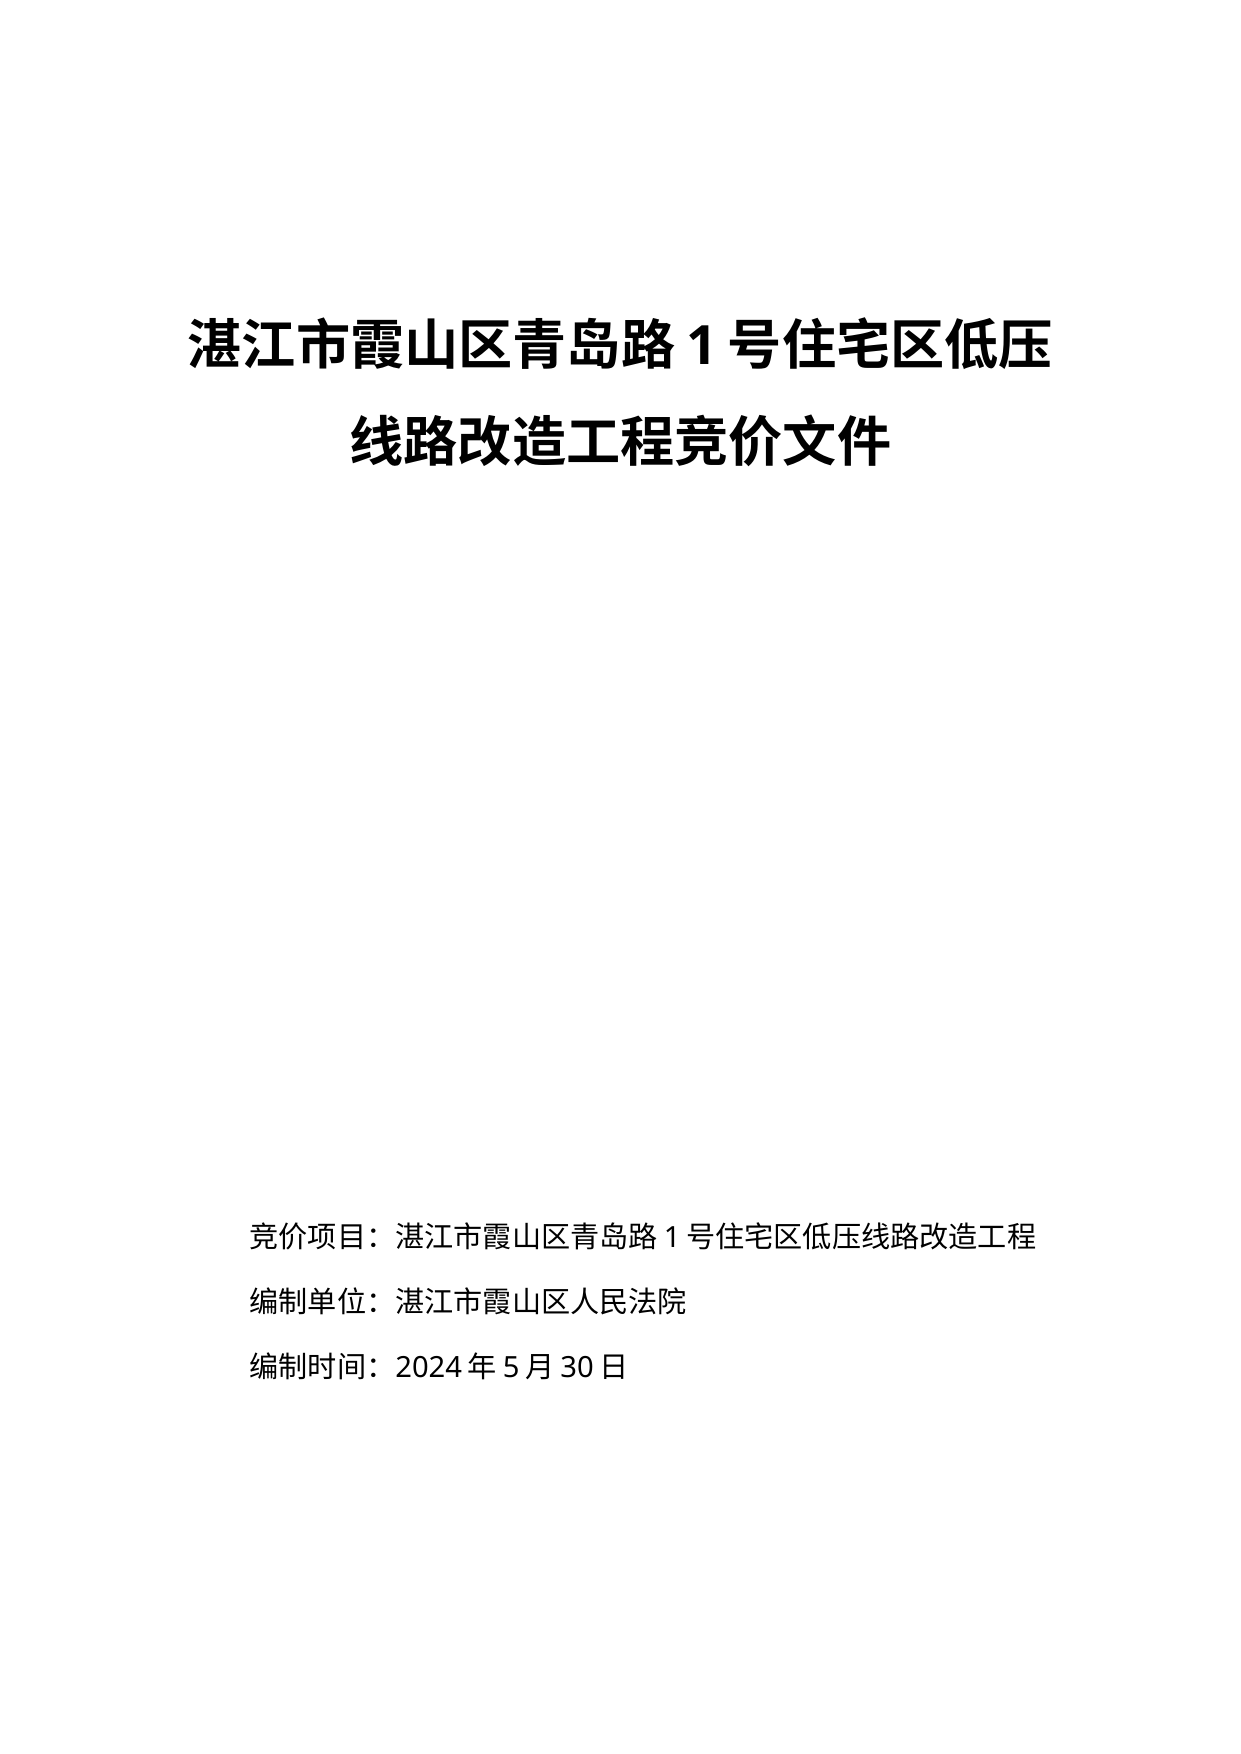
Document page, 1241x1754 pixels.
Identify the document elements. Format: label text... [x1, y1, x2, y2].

text 湛江市霞山区青岛路1号住宅区低压线路改造工程竞价文件 [187, 292, 1053, 487]
text 竞价项目：湛江市霞山区青岛路1号住宅区低压线路改造工程 [249, 1202, 1053, 1267]
text 编制单位：湛江市霞山区人民法院 [249, 1267, 1053, 1332]
text 编制时间：2024年5月30日 [249, 1332, 1053, 1397]
